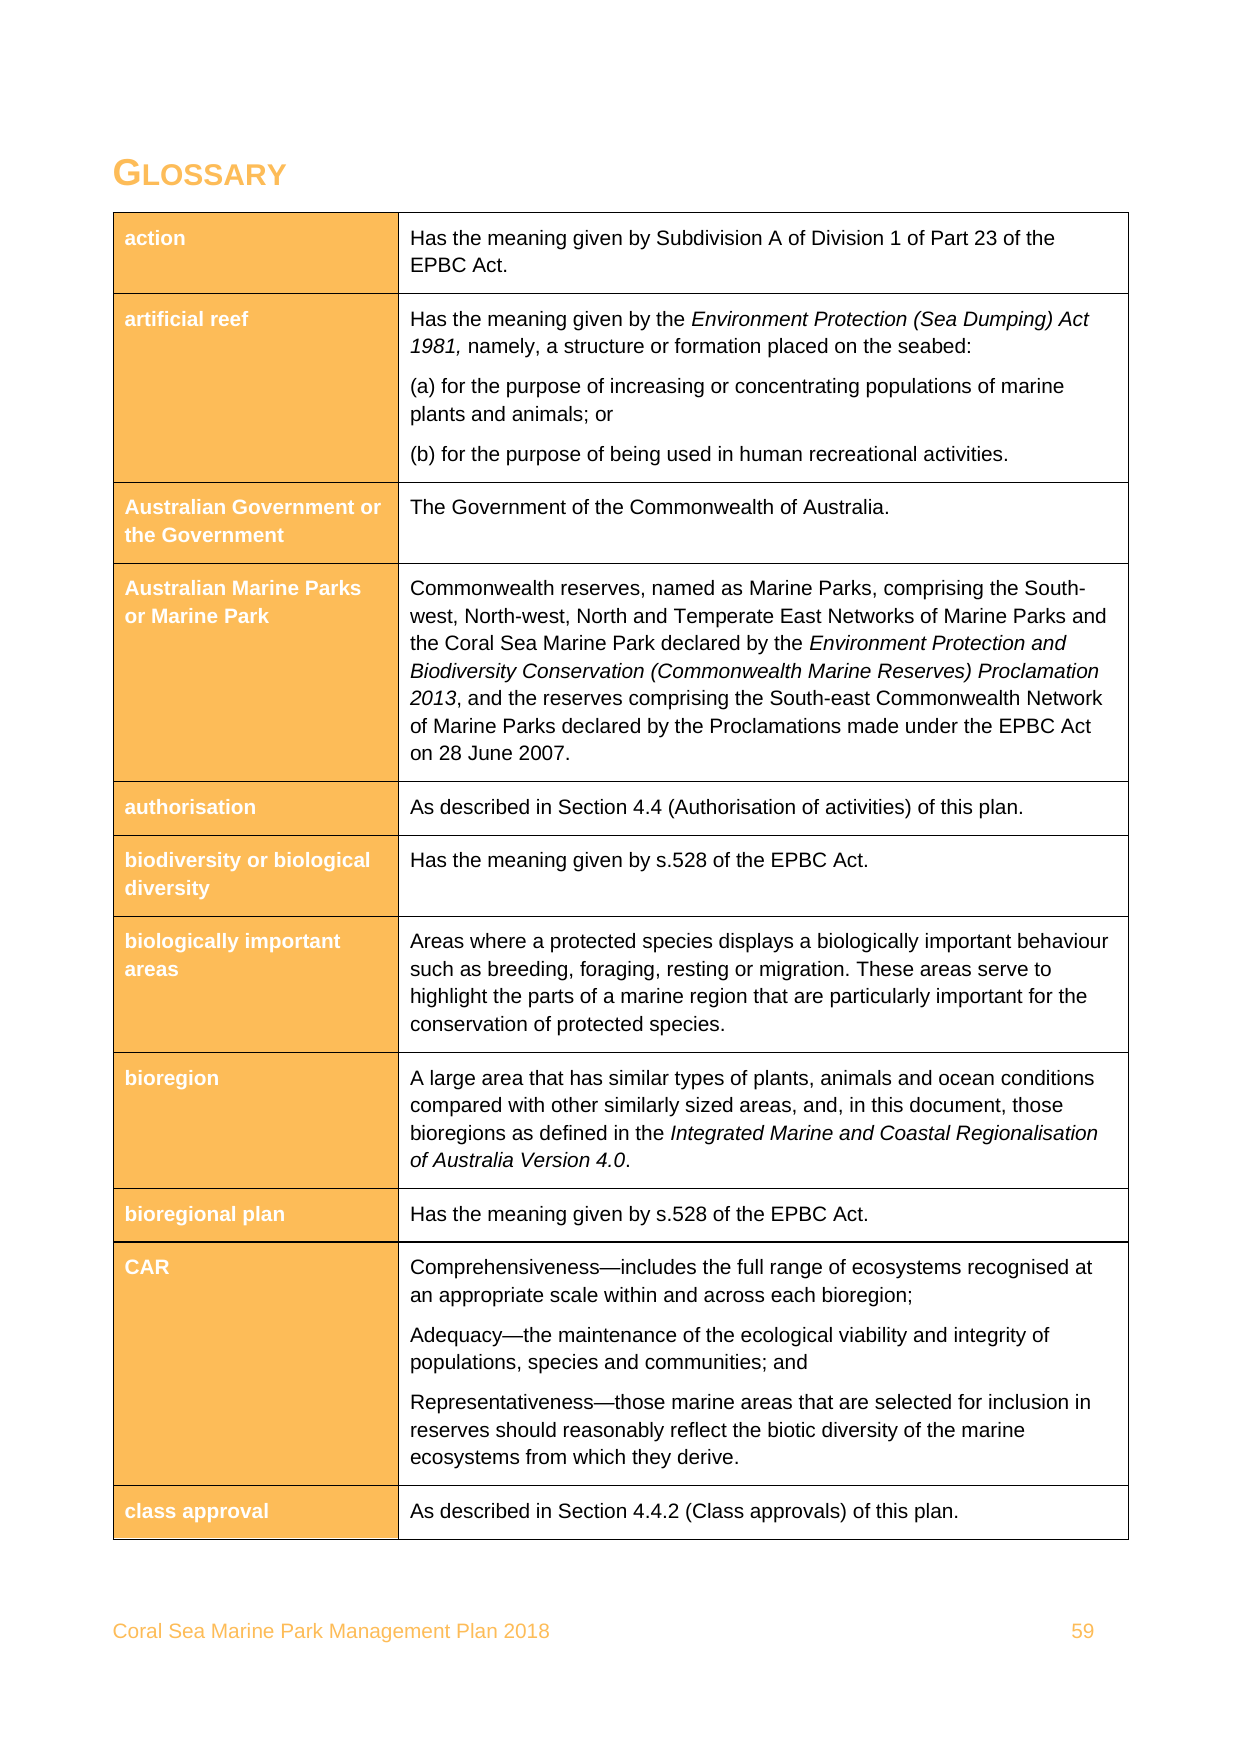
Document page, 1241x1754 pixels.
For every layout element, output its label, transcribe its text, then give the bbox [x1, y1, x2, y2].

table_cell biologically important areas [114, 917, 398, 1052]
table_cell Has the meaning given by s.528 of the EPBC Act. [399, 1189, 1128, 1241]
table_cell The Government of the Commonwealth of Australia. [399, 483, 1128, 563]
table_cell Australian Government or the Government [114, 483, 398, 563]
table_cell Australian Marine Parks or Marine Park [114, 564, 398, 781]
table_cell Areas where a protected species displays a biologically important behaviour such as breeding, foraging, resting or migration. These areas serve to highlight the parts of a marine region that are particularly important for the conservation of protected species. [399, 917, 1128, 1052]
table_cell Comprehensiveness—includes the full range of ecosystems recognised at an appropriate scale within and across each bioregion; Adequacy—the maintenance of the ecological viability and integrity of populations, species and communities; and Representativeness—those marine areas that are selected for inclusion in reserves should reasonably reflect the biotic diversity of the marine ecosystems from which they derive. [399, 1243, 1128, 1485]
table_header action [114, 213, 398, 293]
table_cell CAR [114, 1243, 398, 1485]
table_cell Commonwealth reserves, named as Marine Parks, comprising the South-west, North-west, North and Temperate East Networks of Marine Parks and the Coral Sea Marine Park declared by the Environment Protection and Biodiversity Conservation (Commonwealth Marine Reserves) Proclamation 2013, and the reserves comprising the South-east Commonwealth Network of Marine Parks declared by the Proclamations made under the EPBC Act on 28 June 2007. [399, 564, 1128, 781]
table_cell bioregional plan [114, 1189, 398, 1241]
table_cell biodiversity or biological diversity [114, 836, 398, 916]
table_cell A large area that has similar types of plants, animals and ocean conditions compared with other similarly sized areas, and, in this document, those bioregions as defined in the Integrated Marine and Coastal Regionalisation of Australia Version 4.0. [399, 1053, 1128, 1188]
table_cell authorisation [114, 782, 398, 835]
text Glossary [112, 150, 1128, 193]
table_cell bioregion [114, 1053, 398, 1188]
table_cell As described in Section 4.4.2 (Class approvals) of this plan. [399, 1486, 1128, 1538]
table_cell Has the meaning given by s.528 of the EPBC Act. [399, 836, 1128, 916]
table_cell class approval [114, 1486, 398, 1538]
table_cell Has the meaning given by the Environment Protection (Sea Dumping) Act 1981, namely, a structure or formation placed on the seabed: (a) for the purpose of increasing or concentrating populations of marine plants and animals; or (b) for the purpose of being used in human recreational activities. [399, 294, 1128, 482]
table_cell artificial reef [114, 294, 398, 482]
table_cell As described in Section 4.4 (Authorisation of activities) of this plan. [399, 782, 1128, 835]
table_header Has the meaning given by Subdivision A of Division 1 of Part 23 of the EPBC Act. [399, 213, 1128, 293]
